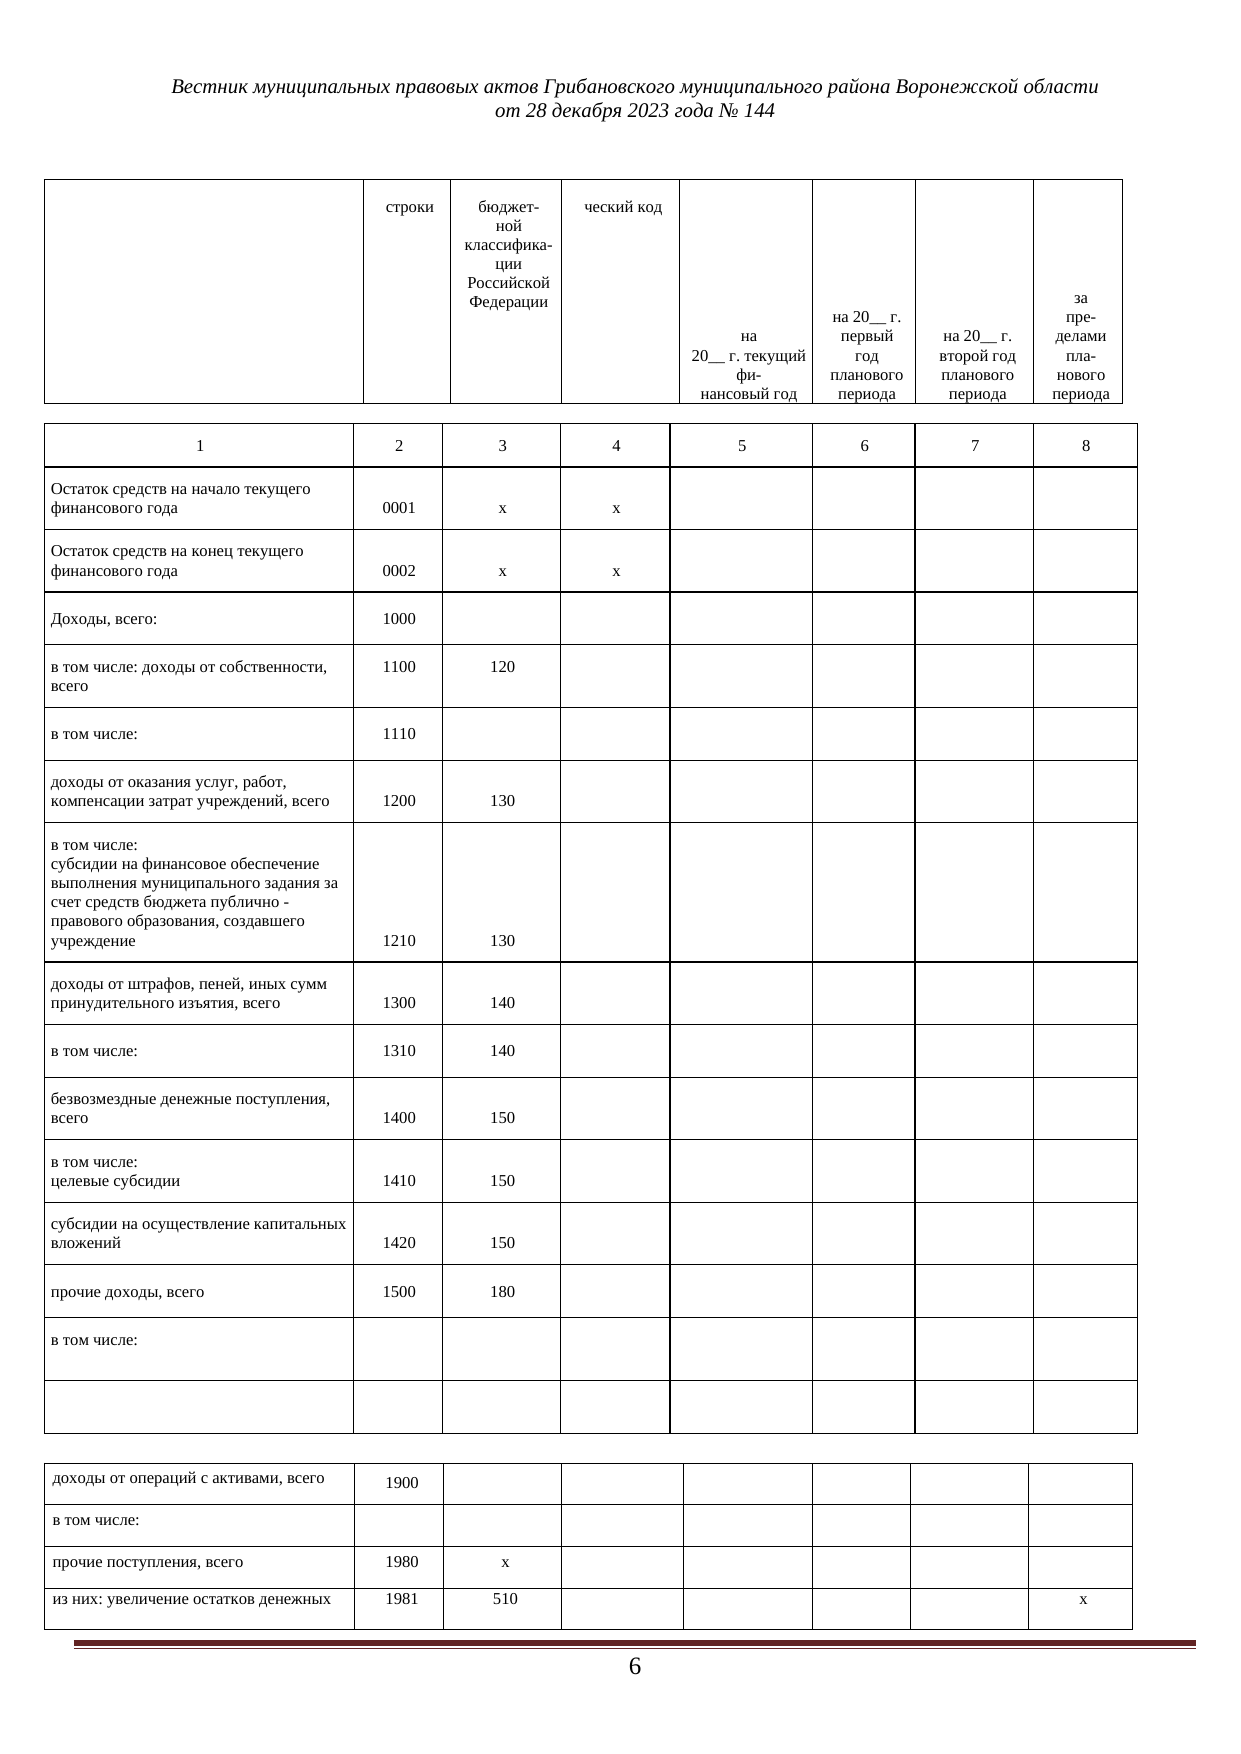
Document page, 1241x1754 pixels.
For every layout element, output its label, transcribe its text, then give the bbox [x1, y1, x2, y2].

table_cell [561, 593, 669, 644]
table_cell [916, 1078, 1033, 1139]
table_cell [916, 1318, 1033, 1380]
table_header [684, 1464, 812, 1504]
table_cell [916, 1381, 1033, 1433]
table_cell [671, 530, 812, 591]
table_cell [916, 468, 1033, 529]
table_cell 140 [443, 963, 560, 1024]
table_cell [671, 593, 812, 644]
table_cell [813, 708, 914, 760]
table_header Аналити- ческий код [562, 180, 679, 403]
table_cell 1200 [354, 761, 442, 822]
table_cell 150 [443, 1140, 560, 1202]
table_cell [916, 1203, 1033, 1264]
table_cell 1210 [354, 823, 442, 961]
table_cell [813, 1140, 914, 1202]
table_cell [561, 708, 669, 760]
table_cell 1420 [354, 1203, 442, 1264]
table_cell [813, 1381, 914, 1433]
table_header [813, 1464, 910, 1504]
table_cell [1029, 1547, 1132, 1587]
table_cell 130 [443, 761, 560, 822]
table_cell в том числе: субсидии на финансовое обеспечение выполнения муниципального задания за счет средств бюджета публично -правового образования, создавшего учреждение [45, 823, 353, 961]
table_header 6 [813, 424, 914, 466]
table_cell [561, 963, 669, 1024]
table_cell [684, 1589, 812, 1629]
table_cell [916, 1140, 1033, 1202]
table_cell на 20__ г. первый год планового периода [813, 180, 915, 403]
table_cell [561, 1203, 669, 1264]
table_cell прочие поступления, всего [45, 1547, 354, 1587]
table_cell [813, 645, 914, 707]
table_cell [354, 1381, 442, 1433]
table_cell [671, 823, 812, 961]
table_cell x [1029, 1589, 1132, 1629]
table_cell 120 [443, 645, 560, 707]
table_cell [916, 1025, 1033, 1077]
table_cell 150 [443, 1203, 560, 1264]
table_cell [562, 1547, 683, 1587]
table_cell Остаток средств на начало текущего финансового года [45, 468, 353, 529]
table_cell [561, 1381, 669, 1433]
table_cell [1029, 1505, 1132, 1546]
table_cell [671, 708, 812, 760]
table_cell [1034, 761, 1137, 822]
table_cell [684, 1505, 812, 1546]
table_header 4 [561, 424, 669, 466]
table_cell [562, 1589, 683, 1629]
table_cell [561, 1140, 669, 1202]
table_cell [671, 1078, 812, 1139]
table_cell [561, 1318, 669, 1380]
table_header 7 [916, 424, 1033, 466]
table_cell [916, 708, 1033, 760]
table_cell [671, 468, 812, 529]
table_cell [813, 593, 914, 644]
table_header 1900 [355, 1464, 443, 1504]
table_cell [813, 468, 914, 529]
table_cell [1034, 963, 1137, 1024]
table_header [562, 1464, 683, 1504]
table_cell в том числе: [45, 1025, 353, 1077]
table_cell доходы от штрафов, пеней, иных сумм принудительного изъятия, всего [45, 963, 353, 1024]
table_cell в том числе: [45, 1318, 353, 1380]
table_header 8 [1034, 424, 1137, 466]
table_cell [911, 1547, 1028, 1587]
table_cell x [561, 468, 669, 529]
table_cell [671, 1265, 812, 1317]
table_cell 0001 [354, 468, 442, 529]
table_cell [443, 1381, 560, 1433]
table_cell 1310 [354, 1025, 442, 1077]
table_cell 130 [443, 823, 560, 961]
table_cell Доходы, всего: [45, 593, 353, 644]
table_cell 140 [443, 1025, 560, 1077]
table_cell в том числе: [45, 708, 353, 760]
table_cell [1034, 530, 1137, 591]
table_cell [916, 963, 1033, 1024]
table_header Код строки [364, 180, 450, 403]
table_cell [45, 1381, 353, 1433]
table_header [911, 1464, 1028, 1504]
table_cell на 20__ г. текущий фи- нансовый год [680, 180, 812, 403]
table_cell [671, 1025, 812, 1077]
table_cell x [443, 468, 560, 529]
table_header [1029, 1464, 1132, 1504]
table_cell [916, 1265, 1033, 1317]
table_cell [443, 708, 560, 760]
table_cell [813, 1025, 914, 1077]
table_header 1 [45, 424, 353, 466]
table_cell [1034, 468, 1137, 529]
table_cell [1034, 708, 1137, 760]
table_cell [813, 823, 914, 961]
table_cell [1034, 1078, 1137, 1139]
table_cell [813, 1203, 914, 1264]
table_cell [561, 645, 669, 707]
table_cell [1034, 1318, 1137, 1380]
table_cell 1981 [355, 1589, 443, 1629]
table_cell [916, 593, 1033, 644]
table_cell [1034, 645, 1137, 707]
table_cell 1500 [354, 1265, 442, 1317]
table_cell [561, 823, 669, 961]
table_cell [45, 1589, 354, 1629]
table_cell 1100 [354, 645, 442, 707]
table_cell [671, 1381, 812, 1433]
table_cell [916, 823, 1033, 961]
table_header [45, 180, 363, 403]
table_header 2 [354, 424, 442, 466]
table_cell 1000 [354, 593, 442, 644]
table_cell [671, 1140, 812, 1202]
table_cell [1034, 593, 1137, 644]
table_cell x [443, 530, 560, 591]
table_cell [911, 1505, 1028, 1546]
table_cell 180 [443, 1265, 560, 1317]
table_cell [1034, 1025, 1137, 1077]
table_cell [916, 530, 1033, 591]
table_cell [562, 1505, 683, 1546]
table_cell [671, 963, 812, 1024]
table_cell в том числе: доходы от собственности, всего [45, 645, 353, 707]
table_cell 1410 [354, 1140, 442, 1202]
table_cell 1110 [354, 708, 442, 760]
table_cell [1034, 1381, 1137, 1433]
table_cell [354, 1318, 442, 1380]
table_cell в том числе: [45, 1505, 354, 1546]
table_cell прочие доходы, всего [45, 1265, 353, 1317]
table_header 3 [443, 424, 560, 466]
table_cell 1400 [354, 1078, 442, 1139]
table_cell Остаток средств на конец текущего финансового года [45, 530, 353, 591]
table_cell [443, 1318, 560, 1380]
table_cell [813, 1505, 910, 1546]
table_cell [671, 1318, 812, 1380]
table_cell на 20__ г. второй год планового периода [916, 180, 1033, 403]
table_cell [916, 645, 1033, 707]
table_cell [813, 1078, 914, 1139]
table_cell доходы от оказания услуг, работ, компенсации затрат учреждений, всего [45, 761, 353, 822]
table_cell [813, 530, 914, 591]
table_cell [671, 1203, 812, 1264]
table_cell 0002 [354, 530, 442, 591]
table_cell [443, 593, 560, 644]
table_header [451, 180, 561, 403]
table_cell 1980 [355, 1547, 443, 1587]
table_cell [1034, 823, 1137, 961]
table_cell [813, 761, 914, 822]
table_cell [561, 761, 669, 822]
table_cell [911, 1589, 1028, 1629]
table_cell [444, 1505, 561, 1546]
table_cell [671, 645, 812, 707]
table_cell [916, 761, 1033, 822]
table_cell [813, 1589, 910, 1629]
table_cell [355, 1505, 443, 1546]
table_cell [561, 1265, 669, 1317]
table_cell в том числе: целевые субсидии [45, 1140, 353, 1202]
table_cell x [561, 530, 669, 591]
table_cell 510 [444, 1589, 561, 1629]
table_cell [561, 1078, 669, 1139]
table_cell [813, 1265, 914, 1317]
table_cell [684, 1547, 812, 1587]
table_cell [813, 1318, 914, 1380]
table_cell за пре- делами пла- нового периода [1034, 180, 1122, 403]
table_cell безвозмездные денежные поступления, всего [45, 1078, 353, 1139]
table_cell x [444, 1547, 561, 1587]
table_header доходы от операций с активами, всего [45, 1464, 354, 1504]
table_cell [813, 963, 914, 1024]
table_cell субсидии на осуществление капитальных вложений [45, 1203, 353, 1264]
table_header 5 [671, 424, 812, 466]
table_cell [1034, 1140, 1137, 1202]
table_cell 150 [443, 1078, 560, 1139]
table_cell [1034, 1265, 1137, 1317]
table_header [444, 1464, 561, 1504]
table_cell [1034, 1203, 1137, 1264]
table_cell [561, 1025, 669, 1077]
table_cell [671, 761, 812, 822]
table_cell [813, 1547, 910, 1587]
table_cell 1300 [354, 963, 442, 1024]
